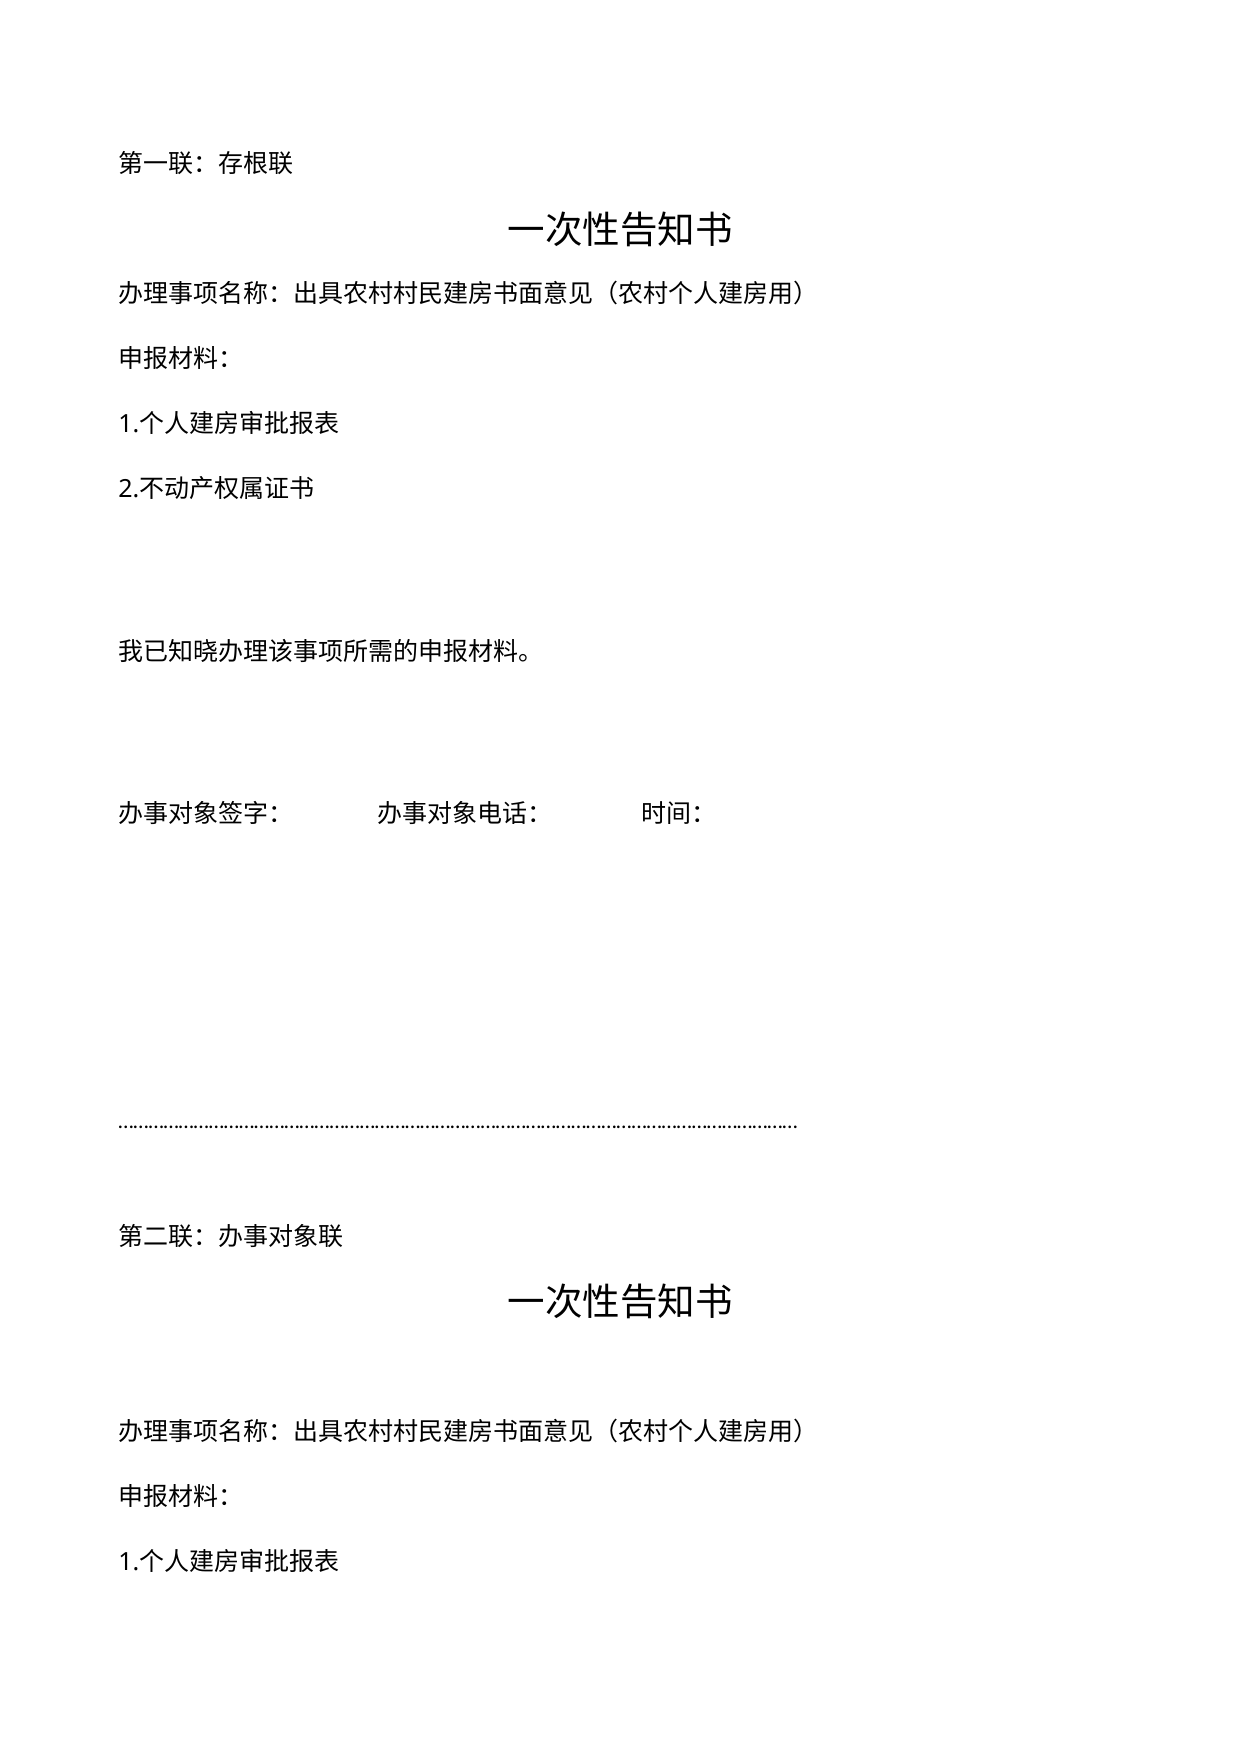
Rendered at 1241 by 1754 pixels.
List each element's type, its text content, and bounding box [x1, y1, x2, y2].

text 申报材料： [118, 324, 1122, 389]
text 办理事项名称：出具农村村民建房书面意见（农村个人建房用） [118, 259, 1122, 324]
text 一次性告知书 [118, 194, 1122, 259]
text 第二联：办事对象联 [118, 1202, 1122, 1267]
text 第一联：存根联 [118, 129, 1122, 194]
text 一次性告知书 [118, 1267, 1122, 1332]
text 1.个人建房审批报表 [118, 1527, 1122, 1592]
text 办理事项名称：出具农村村民建房书面意见（农村个人建房用） [118, 1397, 1122, 1462]
text ……………………………………………………………………………………………………………………… [118, 1104, 1122, 1137]
text 申报材料： [118, 1462, 1122, 1527]
text 2.不动产权属证书 [118, 454, 1122, 519]
text 我已知晓办理该事项所需的申报材料。 [118, 617, 1122, 682]
text 办事对象签字： 办事对象电话： 时间： [118, 779, 1122, 844]
text 1.个人建房审批报表 [118, 389, 1122, 454]
